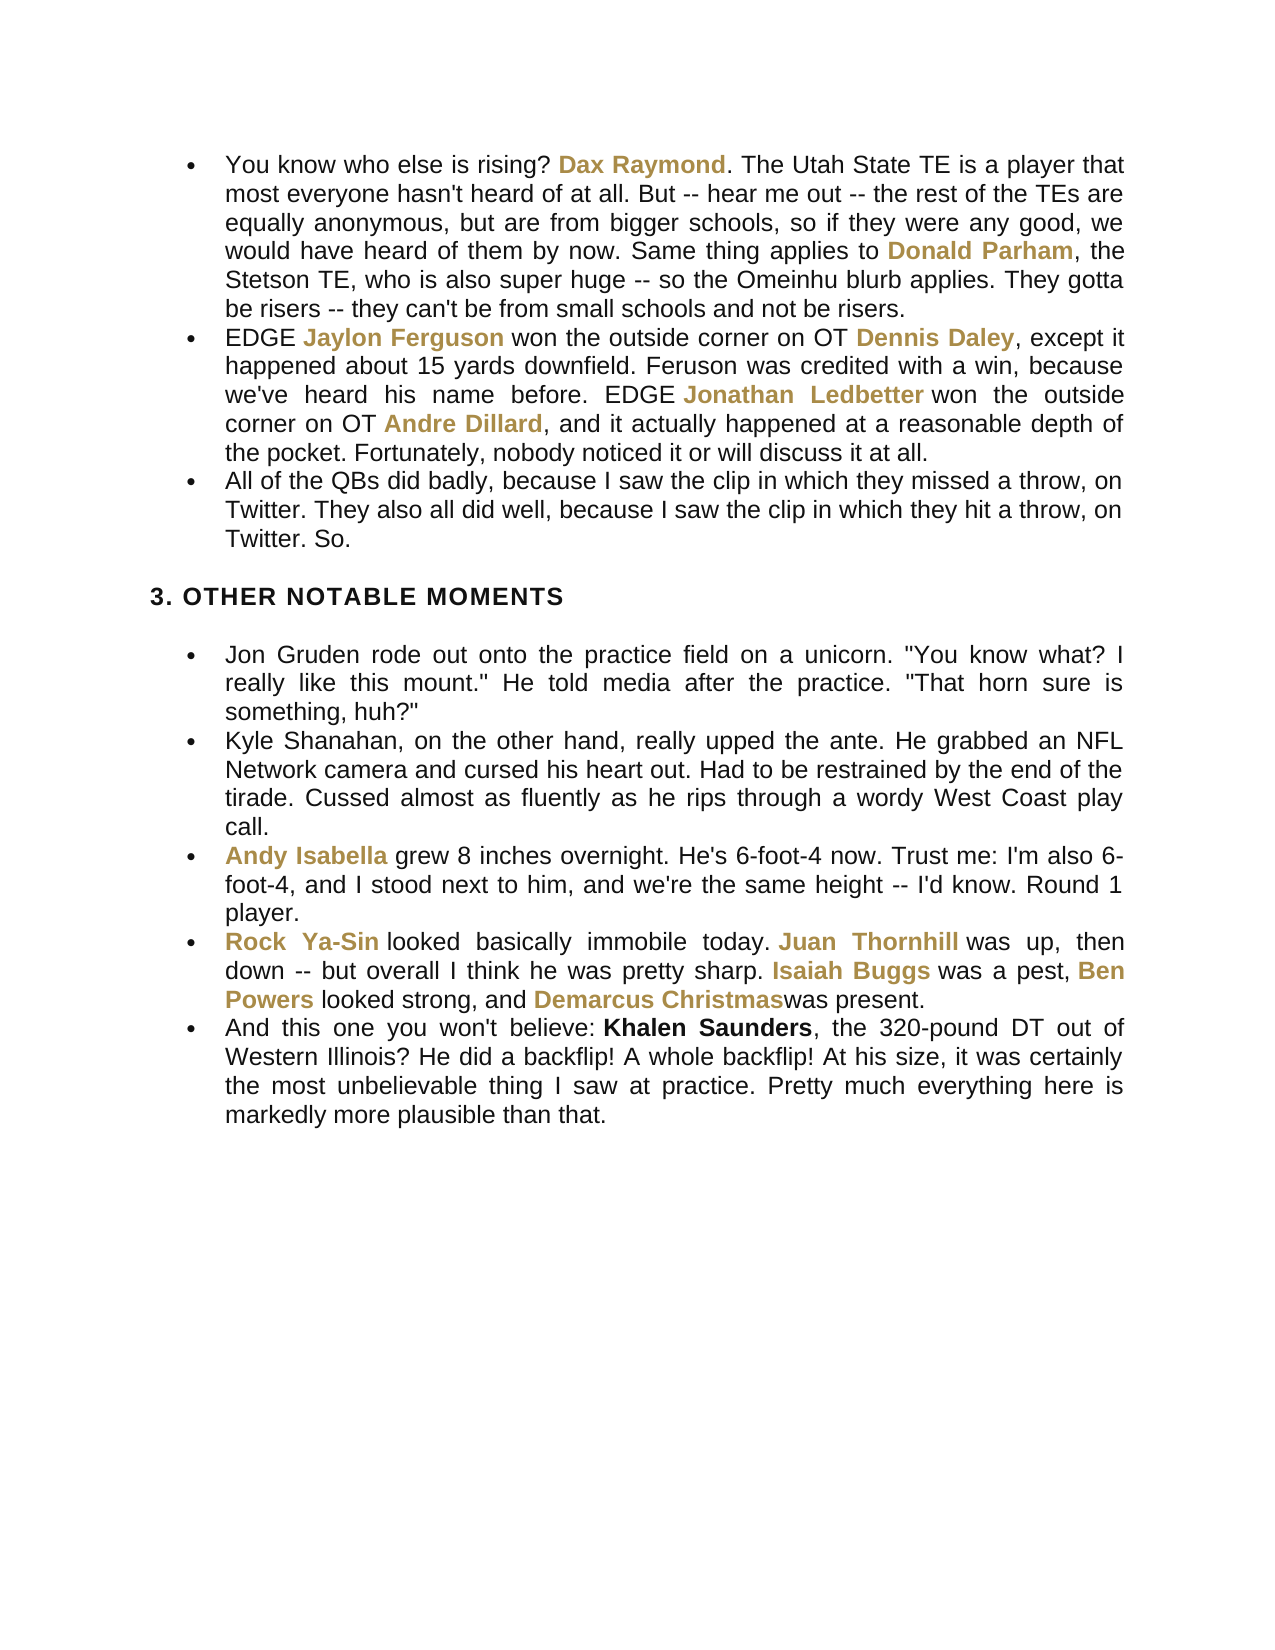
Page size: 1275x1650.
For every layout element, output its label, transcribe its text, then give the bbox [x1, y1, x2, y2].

text 3. OTHER NOTABLE MOMENTS [150, 582, 1125, 610]
list Andy Isabella grew 8 inches overnight. He's 6-foot-4 now. Trust me: I'm also 6-foot-4, and I stood next to him, and we're the same height -- I'd know. Round 1 player. [187, 841, 1125, 927]
list Kyle Shanahan, on the other hand, really upped the ante. He grabbed an NFL Network camera and cursed his heart out. Had to be restrained by the end of the tirade. Cussed almost as fluently as he rips through a wordy West Coast play call. [187, 726, 1125, 841]
list Rock Ya-Sin looked basically immobile today. Juan Thornhill was up, then down -- but overall I think he was pretty sharp. Isaiah Buggs was a pest, Ben Powers looked strong, and Demarcus Christmaswas present. [187, 927, 1125, 1013]
list All of the QBs did badly, because I saw the clip in which they missed a throw, on Twitter. They also all did well, because I saw the clip in which they hit a throw, on Twitter. So. [187, 466, 1125, 552]
list Jon Gruden rode out onto the practice field on a unicorn. "You know what? I really like this mount." He told media after the practice. "That horn sure is something, huh?" [187, 639, 1125, 726]
list And this one you won't believe: Khalen Saunders, the 320-pound DT out of Western Illinois? He did a backflip! A whole backflip! At his size, it was certainly the most unbelievable thing I saw at practice. Pretty much everything here is markedly more plausible than that. [187, 1013, 1125, 1128]
list You know who else is rising? Dax Raymond. The Utah State TE is a player that most everyone hasn't heard of at all. But -- hear me out -- the rest of the TEs are equally anonymous, but are from bigger schools, so if they were any good, we would have heard of them by now. Same thing applies to Donald Parham, the Stetson TE, who is also super huge -- so the Omeinhu blurb applies. They gotta be risers -- they can't be from small schools and not be risers. [187, 150, 1125, 322]
list EDGE Jaylon Ferguson won the outside corner on OT Dennis Daley, except it happened about 15 yards downfield. Feruson was credited with a win, because we've heard his name before. EDGE Jonathan Ledbetter won the outside corner on OT Andre Dillard, and it actually happened at a reasonable depth of the pocket. Fortunately, nobody noticed it or will discuss it at all. [187, 322, 1125, 466]
